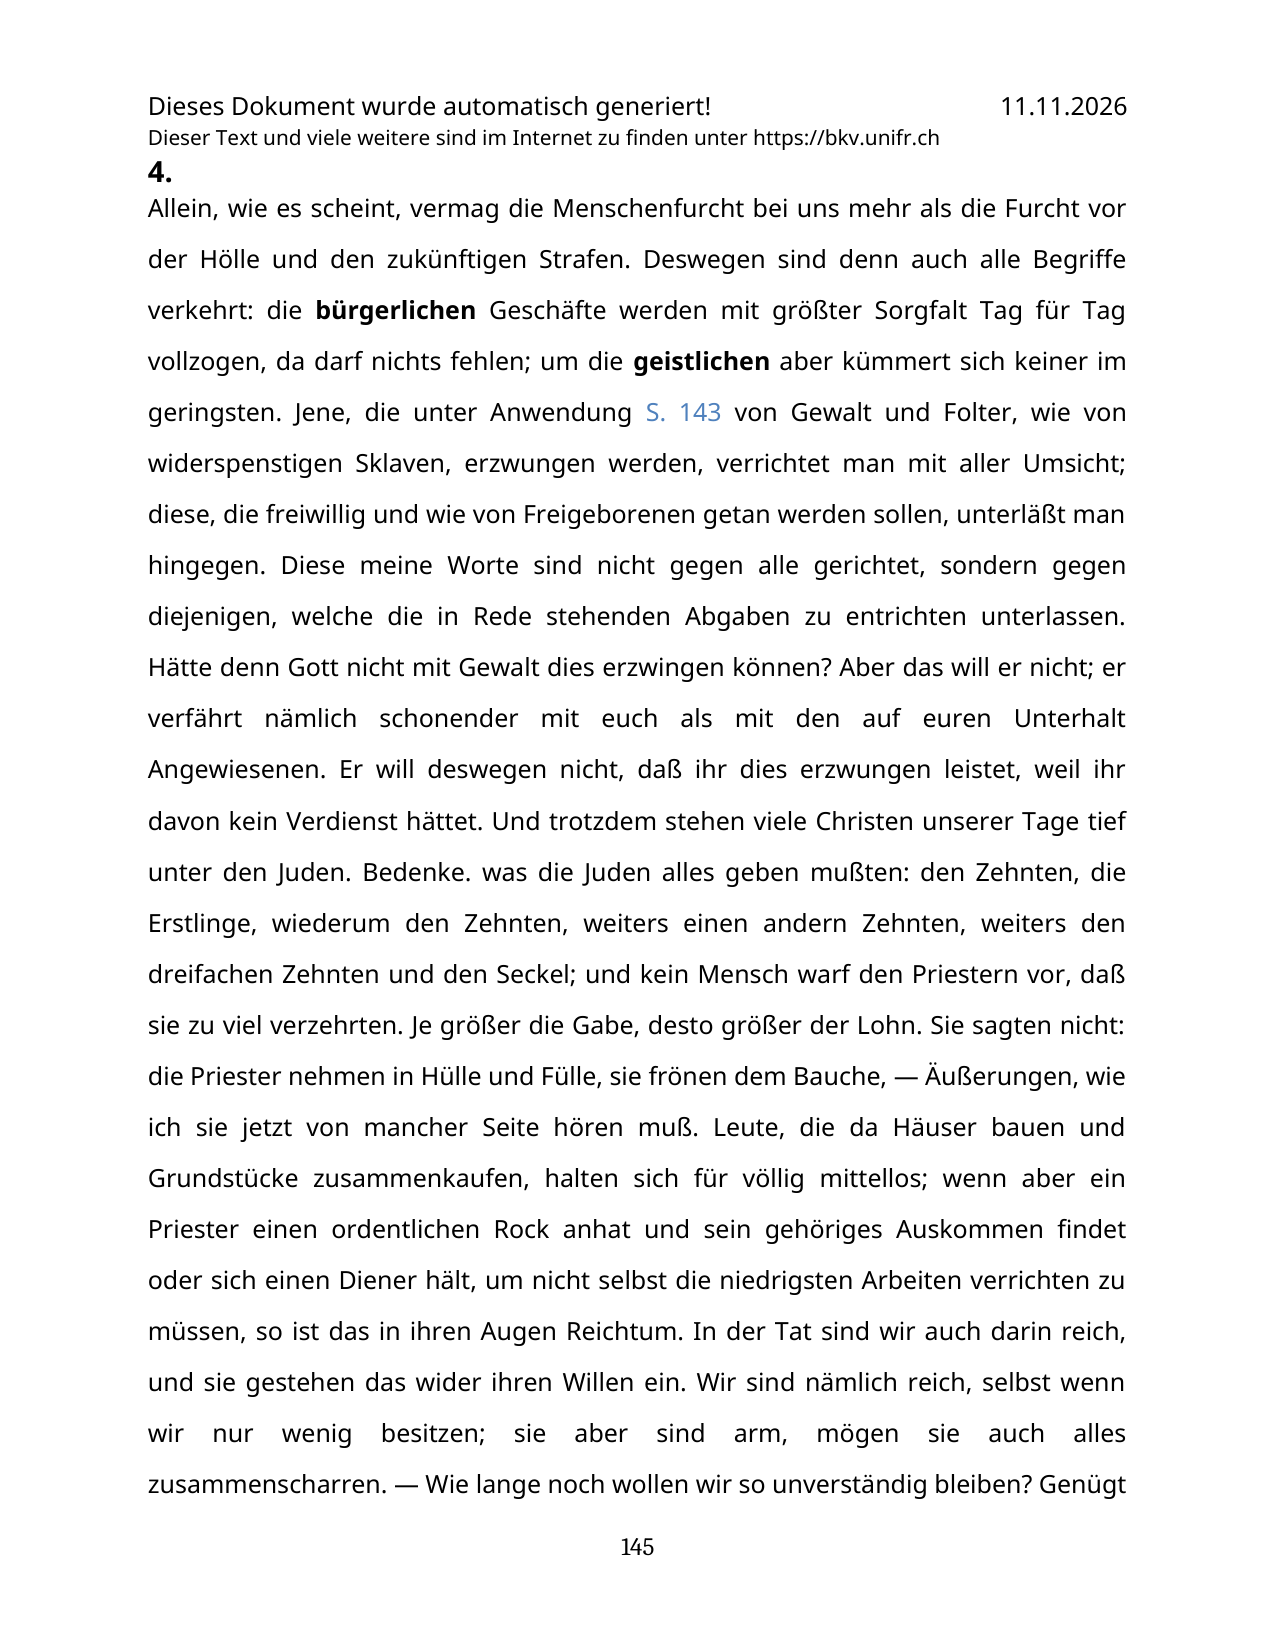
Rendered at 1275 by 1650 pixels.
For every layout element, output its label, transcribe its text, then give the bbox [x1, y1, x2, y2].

subtitle 4. [148, 151, 1127, 191]
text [148, 191, 1127, 1501]
